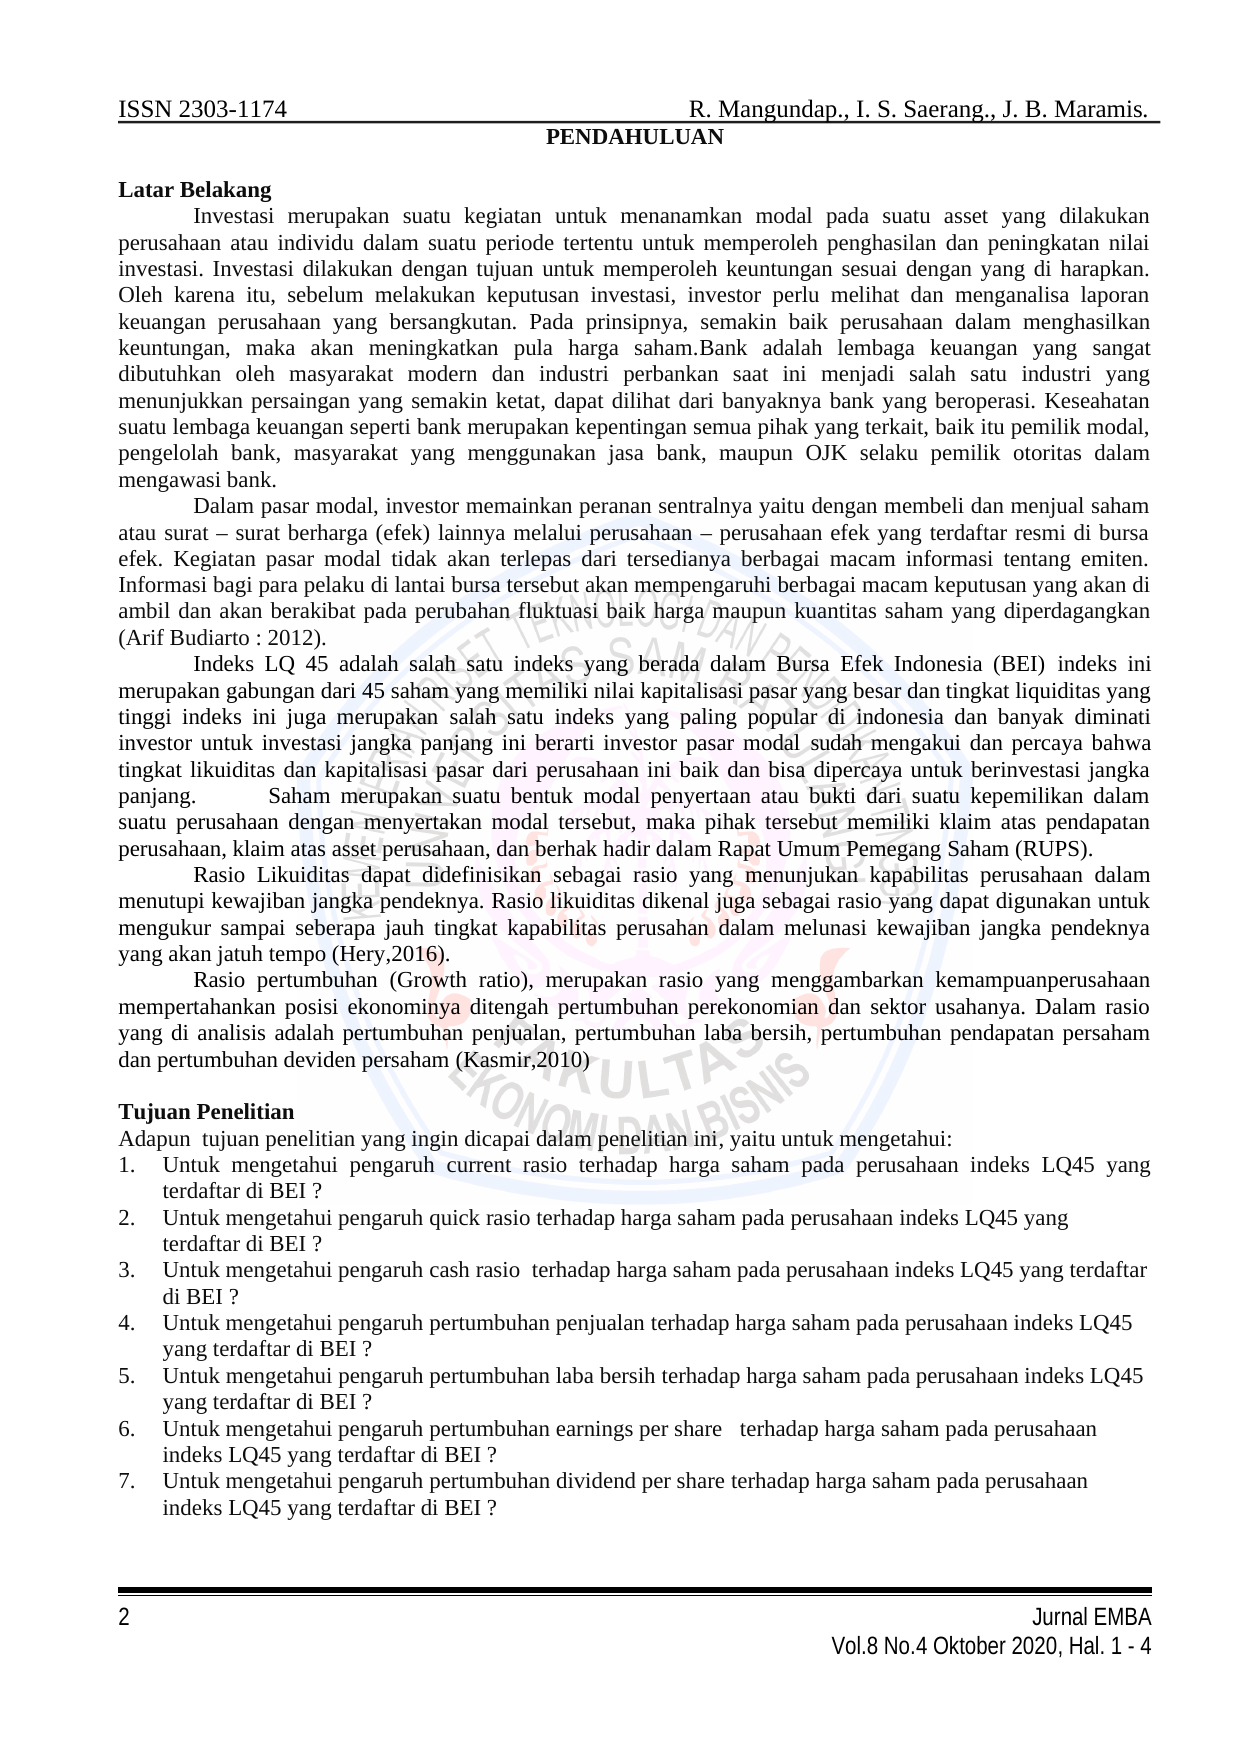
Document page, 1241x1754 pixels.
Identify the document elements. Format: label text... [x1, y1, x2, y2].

list Untuk mengetahui pengaruh pertumbuhan penjualan terhadap harga saham pada perusahaan indeks LQ45 yang terdaftar di BEI ? [118, 1309, 1152, 1362]
text Adapun tujuan penelitian yang ingin dicapai dalam penelitian ini, yaitu untuk mengetahui: [118, 1125, 1152, 1151]
text PENDAHULUAN [118, 123, 1152, 149]
list Untuk mengetahui pengaruh current rasio terhadap harga saham pada perusahaan indeks LQ45 yang terdaftar di BEI ? [118, 1151, 1152, 1204]
text Indeks LQ 45 adalah salah satu indeks yang berada dalam Bursa Efek Indonesia (BEI) indeks ini merupakan gabungan dari 45 saham yang memiliki nilai kapitalisasi pasar yang besar dan tingkat liquiditas yang tinggi indeks ini juga merupakan salah satu indeks yang paling popular di indonesia dan banyak diminati investor untuk investasi jangka panjang ini berarti investor pasar modal sudah mengakui dan percaya bahwa tingkat likuiditas dan kapitalisasi pasar dari perusahaan ini baik dan bisa dipercaya untuk berinvestasi jangka panjang. Saham merupakan suatu bentuk modal penyertaan atau bukti dari suatu kepemilikan dalam suatu perusahaan dengan menyertakan modal tersebut, maka pihak tersebut memiliki klaim atas pendapatan perusahaan, klaim atas asset perusahaan, dan berhak hadir dalam Rapat Umum Pemegang Saham (RUPS). [118, 650, 1152, 861]
list Untuk mengetahui pengaruh cash rasio terhadap harga saham pada perusahaan indeks LQ45 yang terdaftar di BEI ? [118, 1256, 1152, 1309]
list Untuk mengetahui pengaruh pertumbuhan laba bersih terhadap harga saham pada perusahaan indeks LQ45 yang terdaftar di BEI ? [118, 1362, 1152, 1414]
text Latar Belakang [118, 176, 1152, 202]
list Untuk mengetahui pengaruh pertumbuhan dividend per share terhadap harga saham pada perusahaan indeks LQ45 yang terdaftar di BEI ? [118, 1467, 1152, 1520]
text Tujuan Penelitian [118, 1098, 1152, 1125]
text Dalam pasar modal, investor memainkan peranan sentralnya yaitu dengan membeli dan menjual saham atau surat – surat berharga (efek) lainnya melalui perusahaan – perusahaan efek yang terdaftar resmi di bursa efek. Kegiatan pasar modal tidak akan terlepas dari tersedianya berbagai macam informasi tentang emiten. Informasi bagi para pelaku di lantai bursa tersebut akan mempengaruhi berbagai macam keputusan yang akan di ambil dan akan berakibat pada perubahan fluktuasi baik harga maupun kuantitas saham yang diperdagangkan (Arif Budiarto : 2012). [118, 492, 1152, 650]
list Untuk mengetahui pengaruh quick rasio terhadap harga saham pada perusahaan indeks LQ45 yang terdaftar di BEI ? [118, 1204, 1152, 1256]
text Rasio pertumbuhan (Growth ratio), merupakan rasio yang menggambarkan kemampuanperusahaan mempertahankan posisi ekonominya ditengah pertumbuhan perekonomian dan sektor usahanya. Dalam rasio yang di analisis adalah pertumbuhan penjualan, pertumbuhan laba bersih, pertumbuhan pendapatan persaham dan pertumbuhan deviden persaham (Kasmir,2010) [118, 967, 1152, 1072]
text Investasi merupakan suatu kegiatan untuk menanamkan modal pada suatu asset yang dilakukan perusahaan atau individu dalam suatu periode tertentu untuk memperoleh penghasilan dan peningkatan nilai investasi. Investasi dilakukan dengan tujuan untuk memperoleh keuntungan sesuai dengan yang di harapkan. Oleh karena itu, sebelum melakukan keputusan investasi, investor perlu melihat dan menganalisa laporan keuangan perusahaan yang bersangkutan. Pada prinsipnya, semakin baik perusahaan dalam menghasilkan keuntungan, maka akan meningkatkan pula harga saham.Bank adalah lembaga keuangan yang sangat dibutuhkan oleh masyarakat modern dan industri perbankan saat ini menjadi salah satu industri yang menunjukkan persaingan yang semakin ketat, dapat dilihat dari banyaknya bank yang beroperasi. Keseahatan suatu lembaga keuangan seperti bank merupakan kepentingan semua pihak yang terkait, baik itu pemilik modal, pengelolah bank, masyarakat yang menggunakan jasa bank, maupun OJK selaku pemilik otoritas dalam mengawasi bank. [118, 202, 1152, 492]
text Rasio Likuiditas dapat didefinisikan sebagai rasio yang menunjukan kapabilitas perusahaan dalam menutupi kewajiban jangka pendeknya. Rasio likuiditas dikenal juga sebagai rasio yang dapat digunakan untuk mengukur sampai seberapa jauh tingkat kapabilitas perusahan dalam melunasi kewajiban jangka pendeknya yang akan jatuh tempo (Hery,2016). [118, 861, 1152, 967]
list Untuk mengetahui pengaruh pertumbuhan earnings per share terhadap harga saham pada perusahaan indeks LQ45 yang terdaftar di BEI ? [118, 1414, 1152, 1467]
